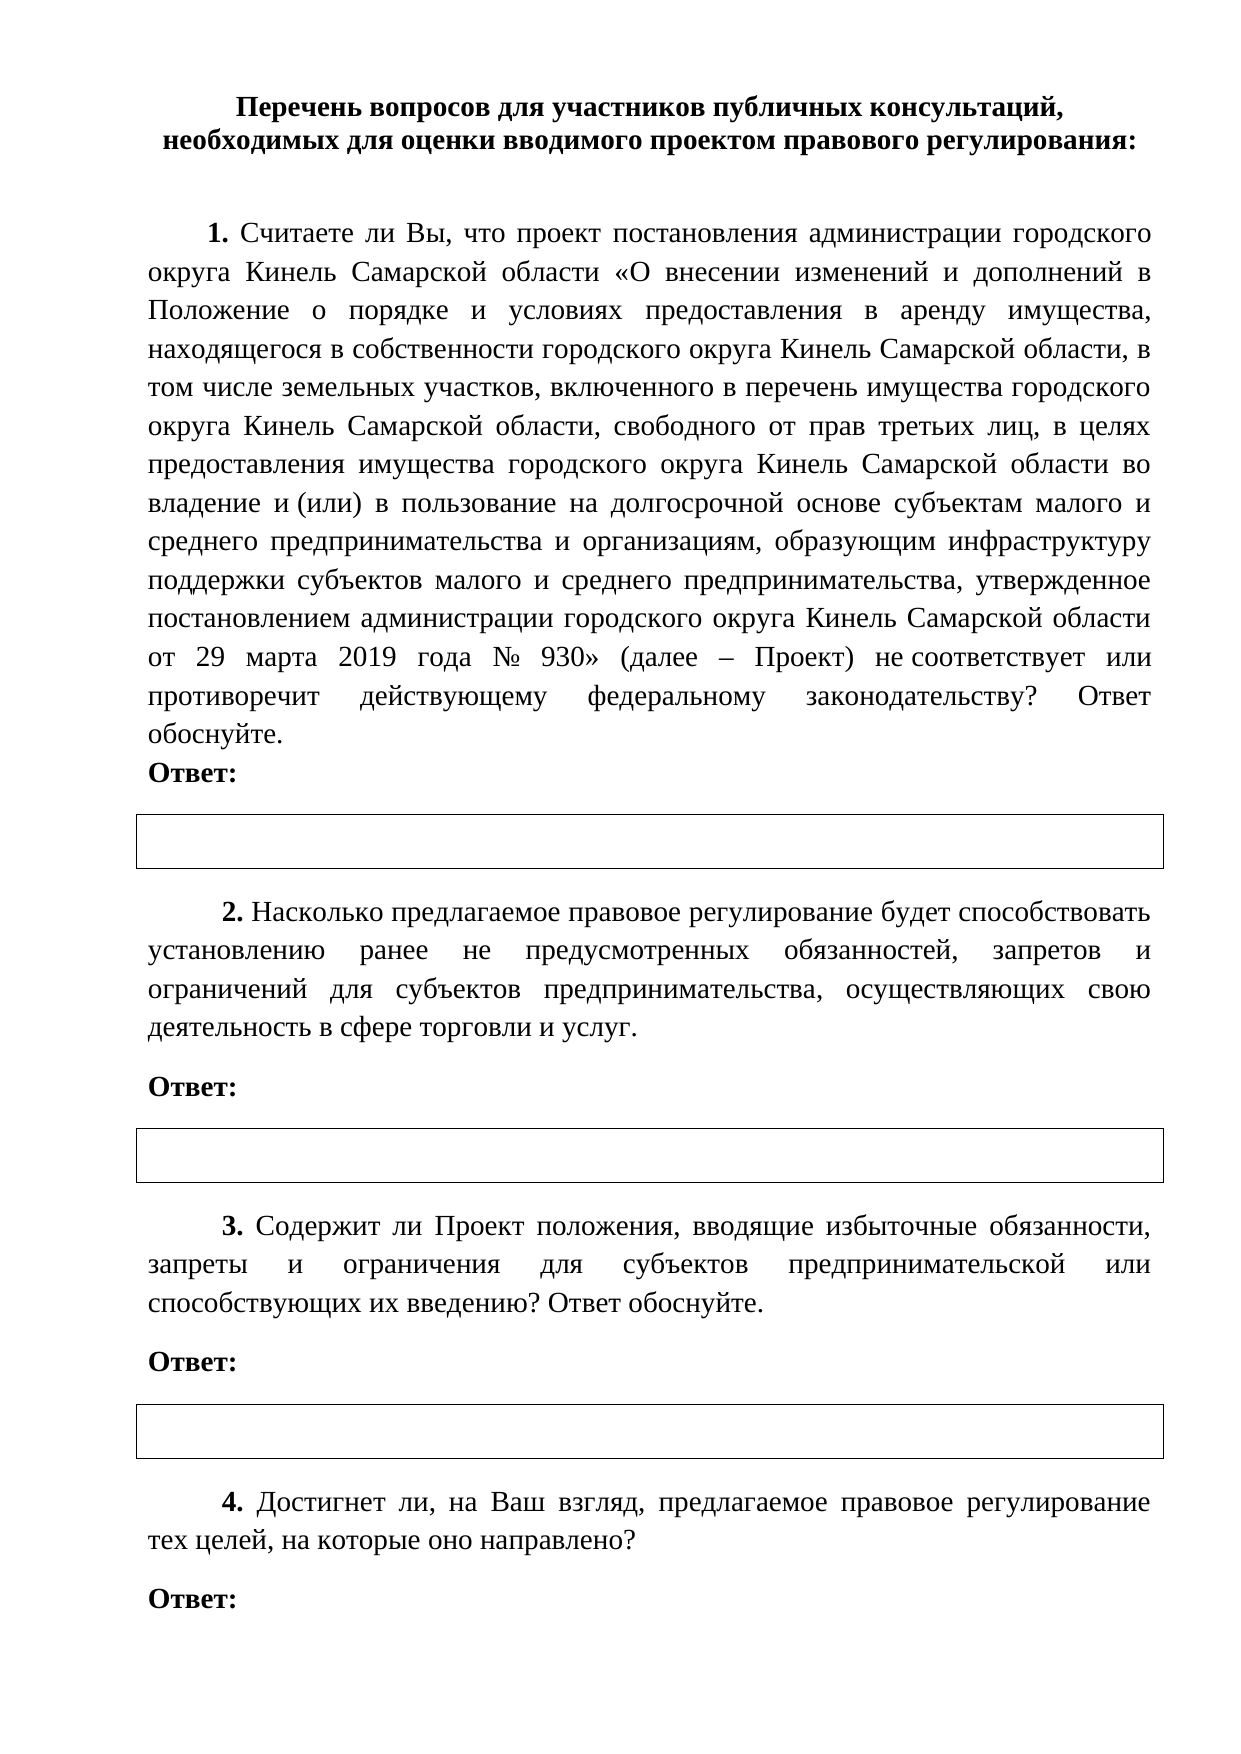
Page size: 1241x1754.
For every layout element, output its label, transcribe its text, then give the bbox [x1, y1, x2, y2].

table_header [137, 815, 1163, 868]
text Ответ: [148, 1582, 1152, 1615]
text 2. Насколько предлагаемое правовое регулирование будет способствовать установлению ранее не предусмотренных обязанностей, запретов и ограничений для субъектов предпринимательства, осуществляющих свою деятельность в сфере торговли и услуг. [148, 894, 1152, 1043]
text 3. Содержит ли Проект положения, вводящие избыточные обязанности, запреты и ограничения для субъектов предпринимательской или способствующих их введению? Ответ обоснуйте. [148, 1208, 1152, 1319]
text Ответ: [148, 1069, 1152, 1102]
text необходимых для оценки вводимого проектом правового регулирования: [148, 122, 1152, 156]
text Ответ: [148, 1344, 1152, 1378]
text 4. Достигнет ли, на Ваш взгляд, предлагаемое правовое регулирование тех целей, на которые оно направлено? [148, 1484, 1152, 1556]
table_header [137, 1129, 1163, 1182]
text Перечень вопросов для участников публичных консультаций, [148, 89, 1152, 122]
text 1. Считаете ли Вы, что проект постановления администрации городского округа Кинель Самарской области «О внесении изменений и дополнений в Положение о порядке и условиях предоставления в аренду имущества, находящегося в собственности городского округа Кинель Самарской области, в том числе земельных участков, включенного в перечень имущества городского округа Кинель Самарской области, свободного от прав третьих лиц, в целях предоставления имущества городского округа Кинель Самарской области во владение и (или) в пользование на долгосрочной основе субъектам малого и среднего предпринимательства и организациям, образующим инфраструктуру поддержки субъектов малого и среднего предпринимательства, утвержденное постановлением администрации городского округа Кинель Самарской области от 29 марта 2019 года № 930» (далее – Проект) не соответствует или противоречит действующему федеральному законодательству? Ответ обоснуйте. [148, 215, 1152, 750]
table_header [137, 1405, 1163, 1458]
text Ответ: [148, 755, 1152, 788]
